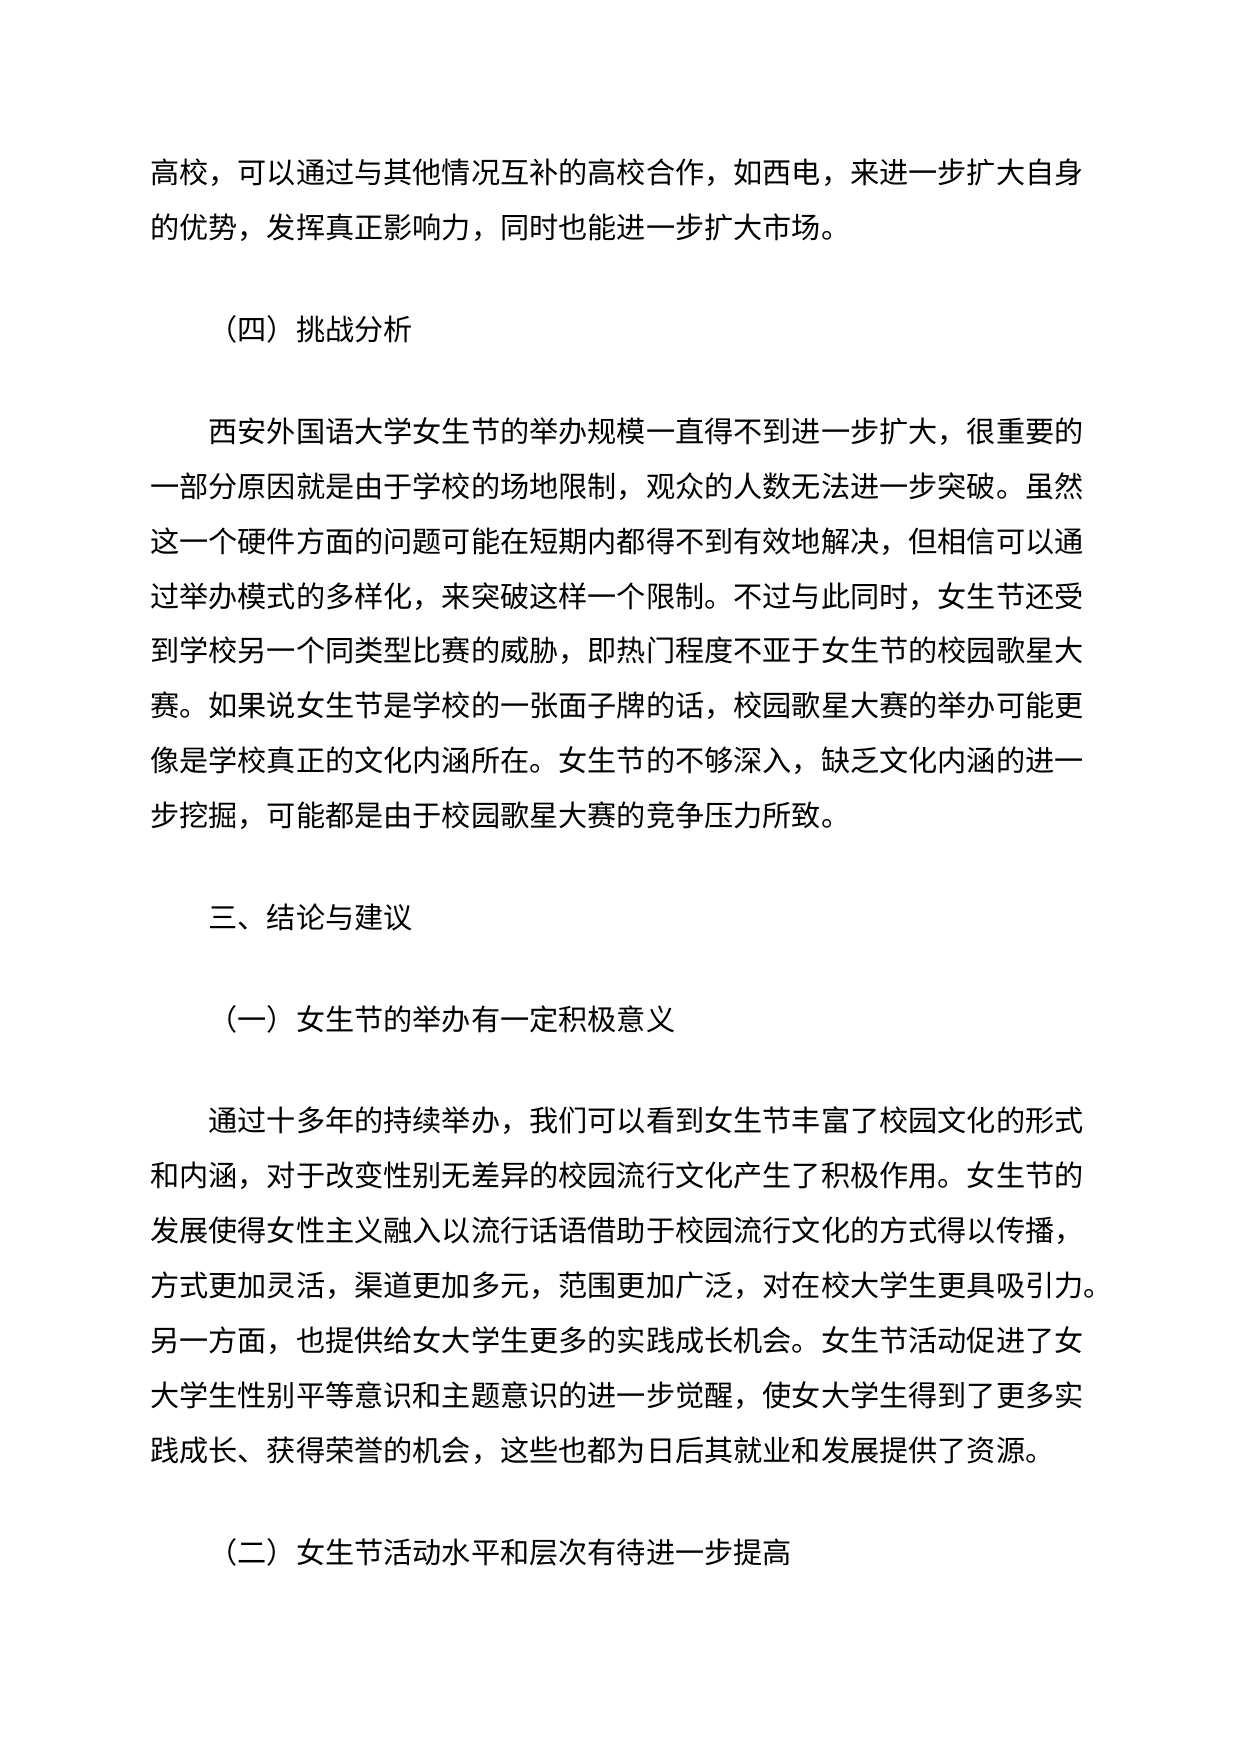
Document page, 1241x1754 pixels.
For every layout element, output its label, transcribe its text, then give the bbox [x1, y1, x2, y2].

text （四）挑战分析 [150, 307, 1090, 349]
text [150, 150, 1090, 247]
text 三、结论与建议 [150, 894, 1090, 937]
text 西安外国语大学女生节的举办规模一直得不到进一步扩大，很重要的一部分原因就是由于学校的场地限制，观众的人数无法进一步突破。虽然这一个硬件方面的问题可能在短期内都得不到有效地解决，但相信可以通过举办模式的多样化，来突破这样一个限制。不过与此同时，女生节还受到学校另一个同类型比赛的威胁，即热门程度不亚于女生节的校园歌星大赛。如果说女生节是学校的一张面子牌的话，校园歌星大赛的举办可能更像是学校真正的文化内涵所在。女生节的不够深入，缺乏文化内涵的进一步挖掘，可能都是由于校园歌星大赛的竞争压力所致。 [150, 408, 1090, 835]
text 通过十多年的持续举办，我们可以看到女生节丰富了校园文化的形式和内涵，对于改变性别无差异的校园流行文化产生了积极作用。女生节的发展使得女性主义融入以流行话语借助于校园流行文化的方式得以传播，方式更加灵活，渠道更加多元，范围更加广泛，对在校大学生更具吸引力。另一方面，也提供给女大学生更多的实践成长机会。女生节活动促进了女大学生性别平等意识和主题意识的进一步觉醒，使女大学生得到了更多实践成长、获得荣誉的机会，这些也都为日后其就业和发展提供了资源。 [150, 1098, 1090, 1470]
text （一）女生节的举办有一定积极意义 [150, 996, 1090, 1038]
text （二）女生节活动水平和层次有待进一步提高 [150, 1529, 1090, 1571]
